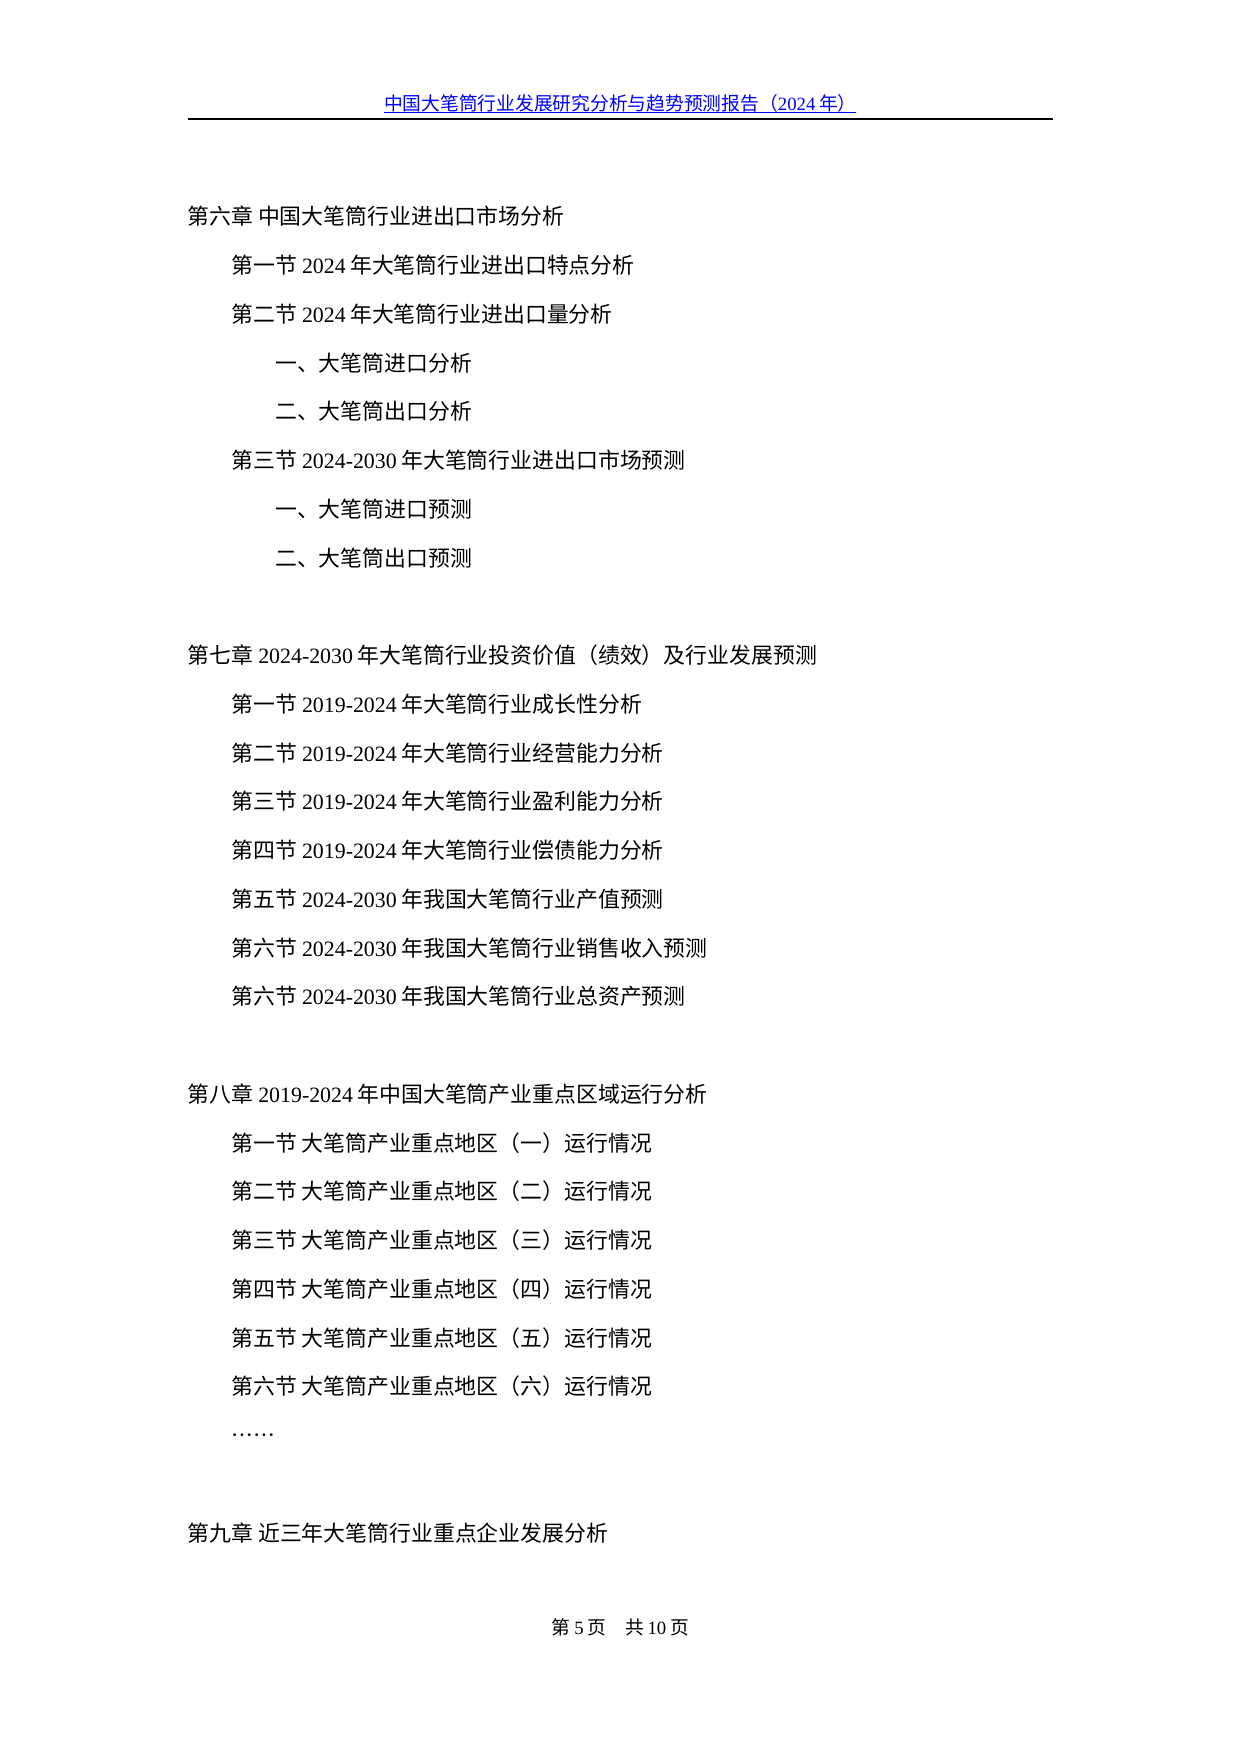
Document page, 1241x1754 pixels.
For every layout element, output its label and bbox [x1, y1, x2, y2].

text [187, 150, 1053, 1548]
